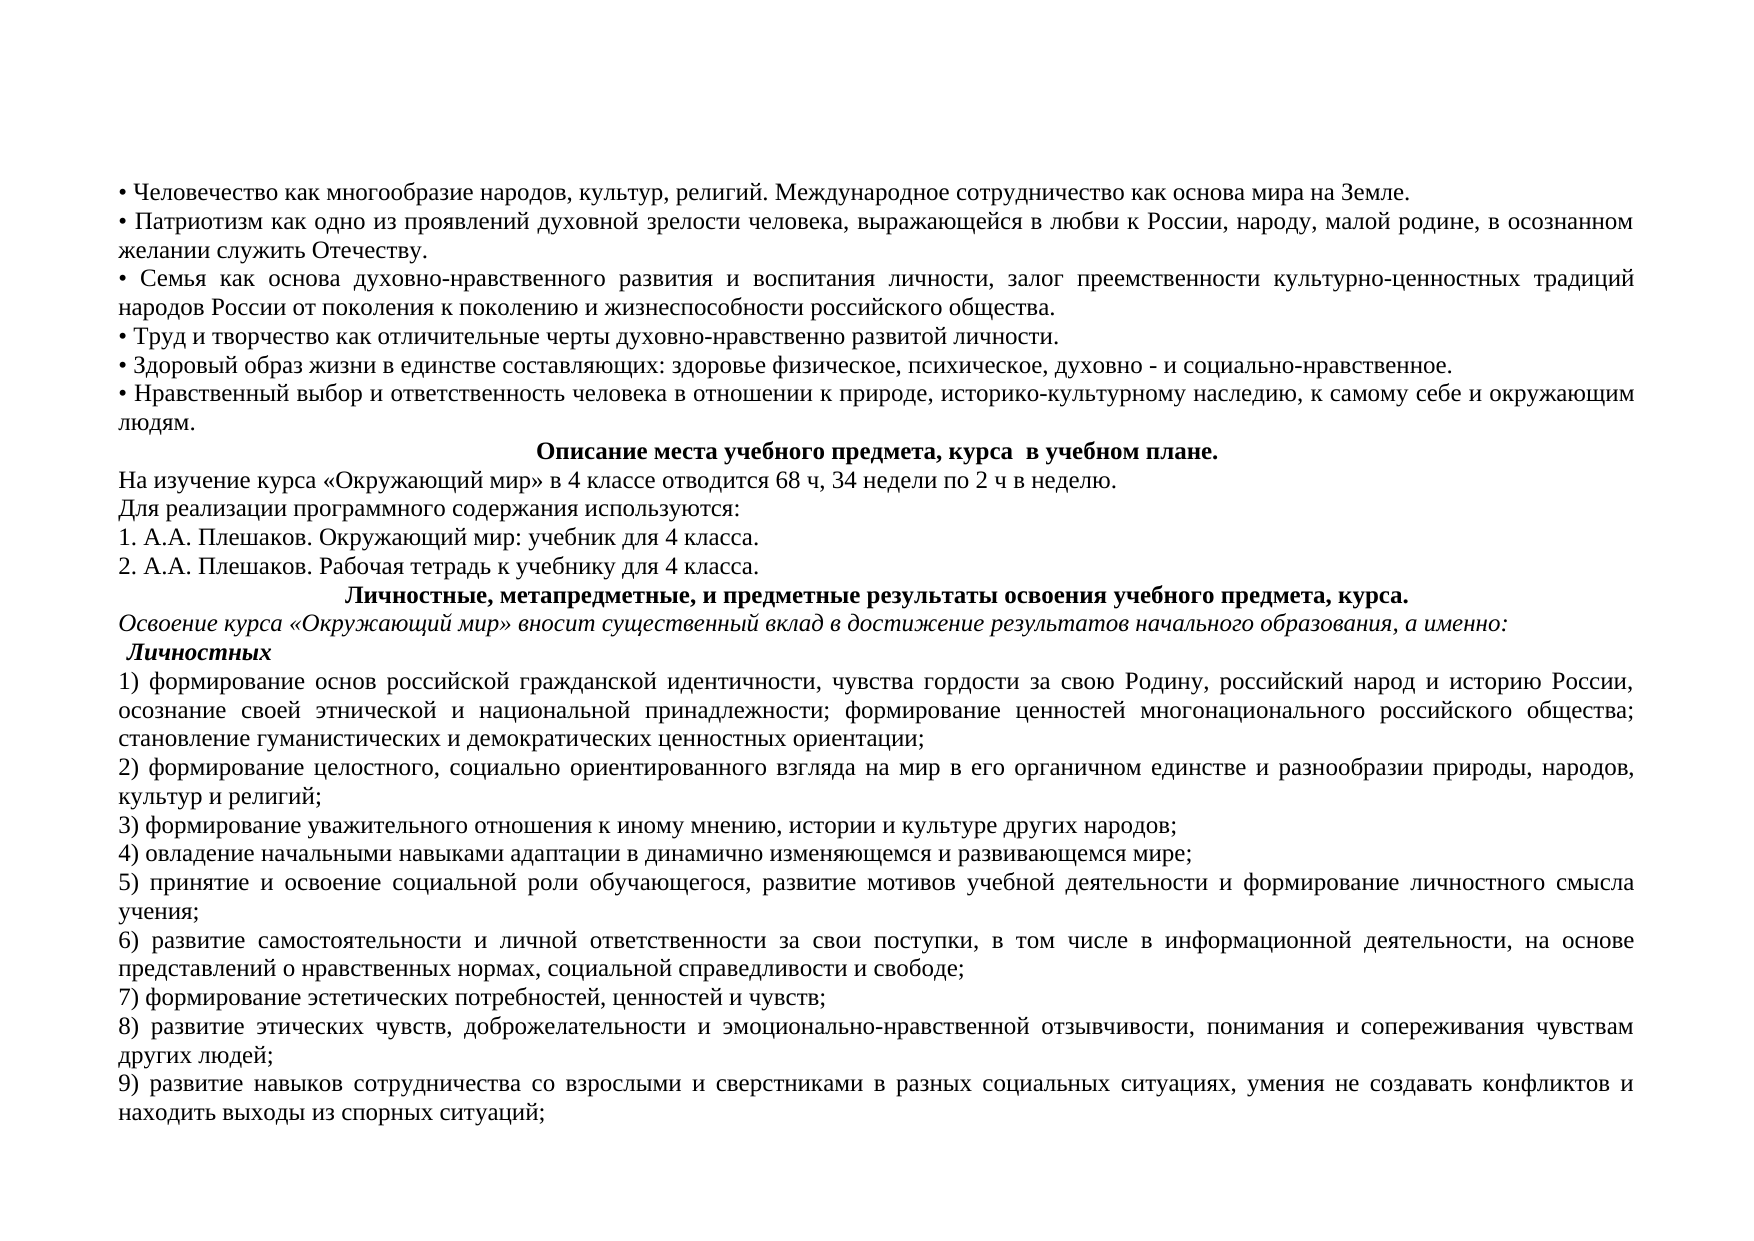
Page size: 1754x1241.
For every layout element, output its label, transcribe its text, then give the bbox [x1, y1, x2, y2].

text • Патриотизм как одно из проявлений духовной зрелости человека, выражающейся в любви к России, народу, малой родине, в осознанном желании служить Отечеству. [118, 206, 1636, 263]
text • Труд и творчество как отличительные черты духовно-нравственно развитой личности. [118, 321, 1636, 350]
text 1) формирование основ российской гражданской идентичности, чувства гордости за свою Родину, российский народ и историю России, осознание своей этнической и национальной принадлежности; формирование ценностей многонационального российского общества; становление гуманистических и демократических ценностных ориентации; [118, 666, 1636, 752]
text 2. А.А. Плешаков. Рабочая тетрадь к учебнику для 4 класса. [118, 551, 1636, 580]
text • Здоровый образ жизни в единстве составляющих: здоровье физическое, психическое, духовно - и социально-нравственное. [118, 350, 1636, 378]
text Описание места учебного предмета, курса в учебном плане. [118, 436, 1636, 465]
text 7) формирование эстетических потребностей, ценностей и чувств; [118, 982, 1636, 1011]
text Личностных [118, 637, 1636, 666]
text • Человечество как многообразие народов, культур, религий. Международное сотрудничество как основа мира на Земле. [118, 177, 1636, 206]
text 4) овладение начальными навыками адаптации в динамично изменяющемся и развивающемся мире; [118, 838, 1636, 867]
text Личностные, метапредметные, и предметные результаты освоения учебного предмета, курса. [118, 580, 1636, 608]
text • Нравственный выбор и ответственность человека в отношении к природе, историко-культурному наследию, к самому себе и окружающим людям. [118, 378, 1636, 436]
text Для реализации программного содержания используются: [118, 493, 1636, 522]
text 1. А.А. Плешаков. Окружающий мир: учебник для 4 класса. [118, 522, 1636, 551]
text 9) развитие навыков сотрудничества со взрослыми и сверстниками в разных социальных ситуациях, умения не создавать конфликтов и находить выходы из спорных ситуаций; [118, 1068, 1636, 1126]
text 6) развитие самостоятельности и личной ответственности за свои поступки, в том числе в информационной деятельности, на основе представлений о нравственных нормах, социальной справедливости и свободе; [118, 925, 1636, 982]
text 8) развитие этических чувств, доброжелательности и эмоционально-нравственной отзывчивости, понимания и сопереживания чувствам других людей; [118, 1011, 1636, 1068]
text • Семья как основа духовно-нравственного развития и воспитания личности, залог преемственности культурно-ценностных традиций народов России от поколения к поколению и жизнеспособности российского общества. [118, 263, 1636, 321]
text 3) формирование уважительного отношения к иному мнению, истории и культуре других народов; [118, 810, 1636, 838]
text 2) формирование целостного, социально ориентированного взгляда на мир в его органичном единстве и разнообразии природы, народов, культур и религий; [118, 752, 1636, 810]
text На изучение курса «Окружающий мир» в 4 классе отводится 68 ч, 34 недели по 2 ч в неделю. [118, 465, 1636, 493]
text 5) принятие и освоение социальной роли обучающегося, развитие мотивов учебной деятельности и формирование личностного смысла учения; [118, 867, 1636, 925]
text Освоение курса «Окружающий мир» вносит существенный вклад в достижение результатов начального образования, а именно: [118, 608, 1636, 637]
